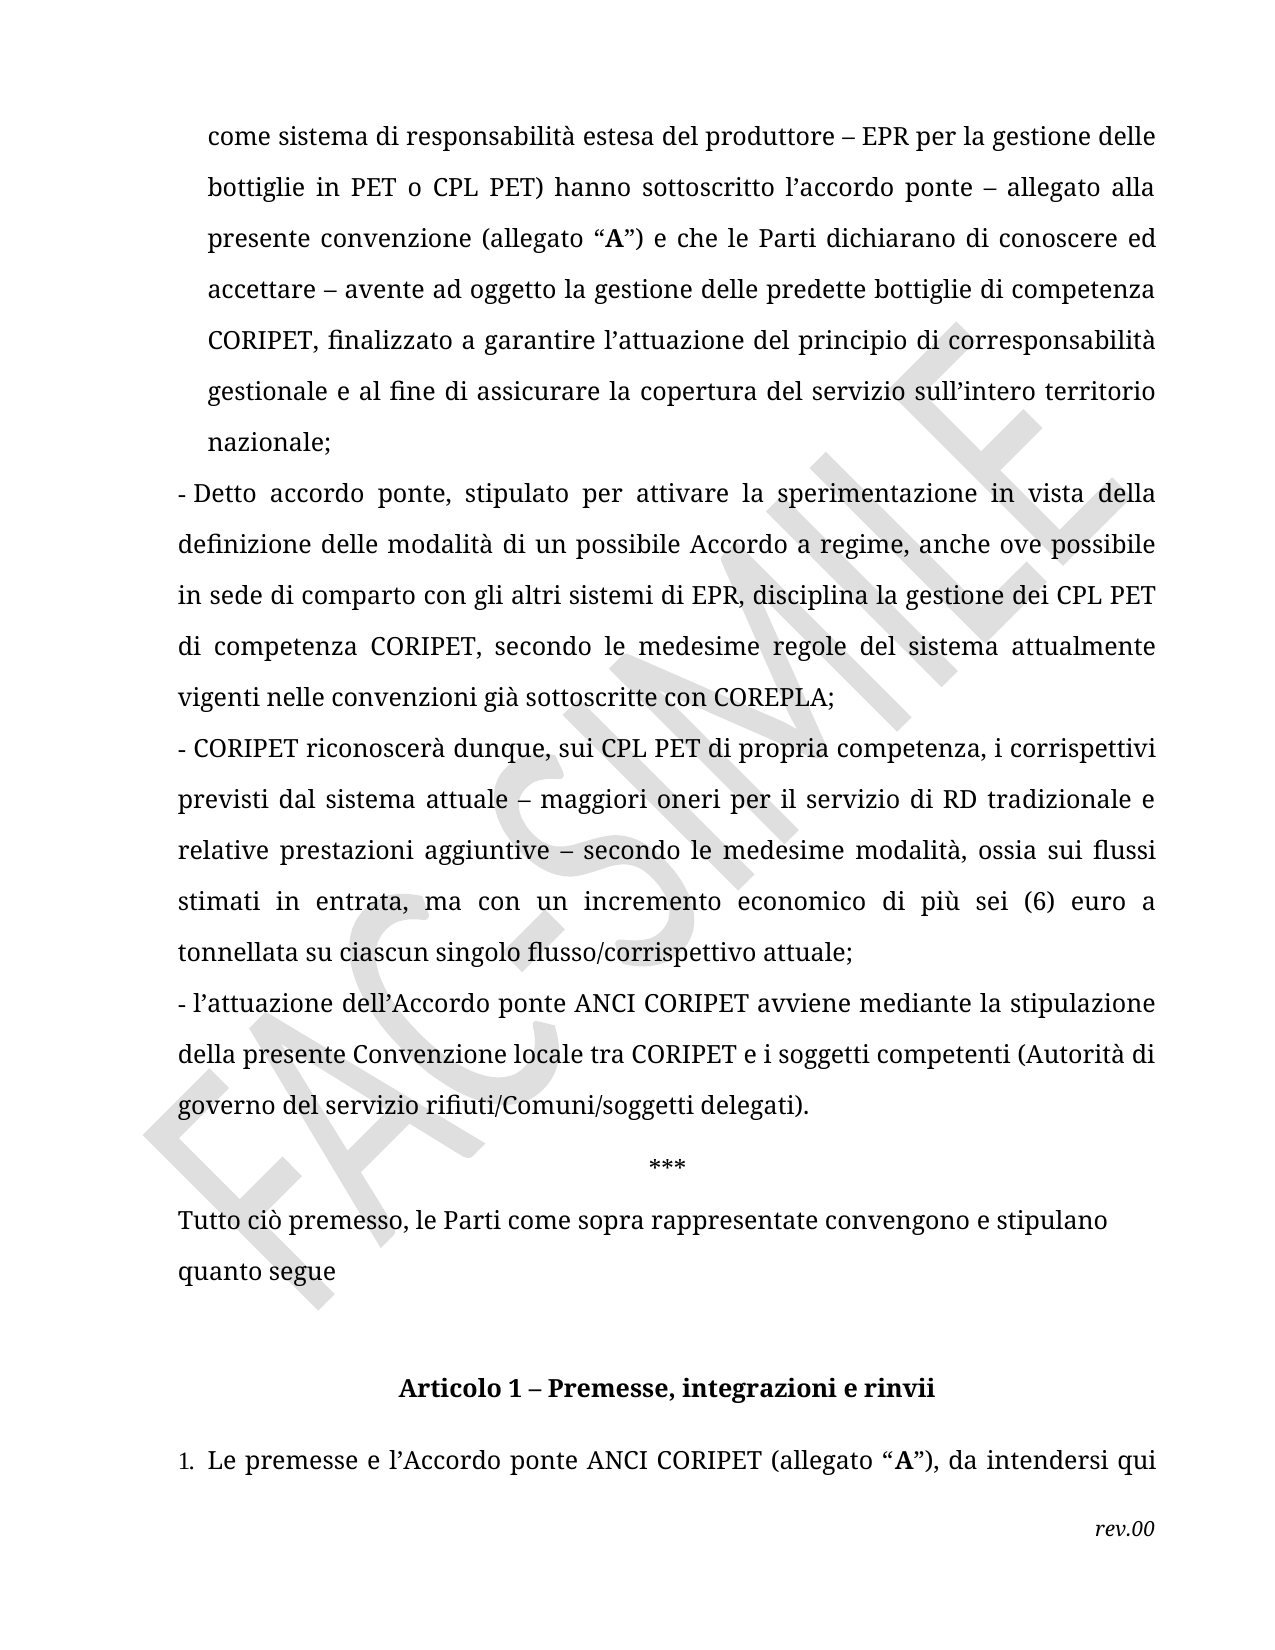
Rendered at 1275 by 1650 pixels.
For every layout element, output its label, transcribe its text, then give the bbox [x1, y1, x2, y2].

list Detto accordo ponte, stipulato per attivare la sperimentazione in vista della definizione delle modalità di un possibile Accordo a regime, anche ove possibile in sede di comparto con gli altri sistemi di EPR, disciplina la gestione dei CPL PET di competenza CORIPET, secondo le medesime regole del sistema attualmente vigenti nelle convenzioni già sottoscritte con COREPLA; [178, 475, 1157, 714]
list l’attuazione dell’Accordo ponte ANCI CORIPET avviene mediante la stipulazione della presente Convenzione locale tra CORIPET e i soggetti competenti (Autorità di governo del servizio rifiuti/Comuni/soggetti delegati). [178, 986, 1157, 1122]
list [178, 118, 1157, 458]
text Tutto ciò premesso, le Parti come sopra rappresentate convengono e stipulano quanto segue [178, 1202, 1157, 1287]
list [178, 1442, 1157, 1476]
text *** [178, 1151, 1157, 1185]
text Articolo 1 – Premesse, integrazioni e rinvii [177, 1371, 1157, 1404]
list CORIPET riconoscerà dunque, sui CPL PET di propria competenza, i corrispettivi previsti dal sistema attuale – maggiori oneri per il servizio di RD tradizionale e relative prestazioni aggiuntive – secondo le medesime modalità, ossia sui flussi stimati in entrata, ma con un incremento economico di più sei (6) euro a tonnellata su ciascun singolo flusso/corrispettivo attuale; [178, 731, 1157, 969]
